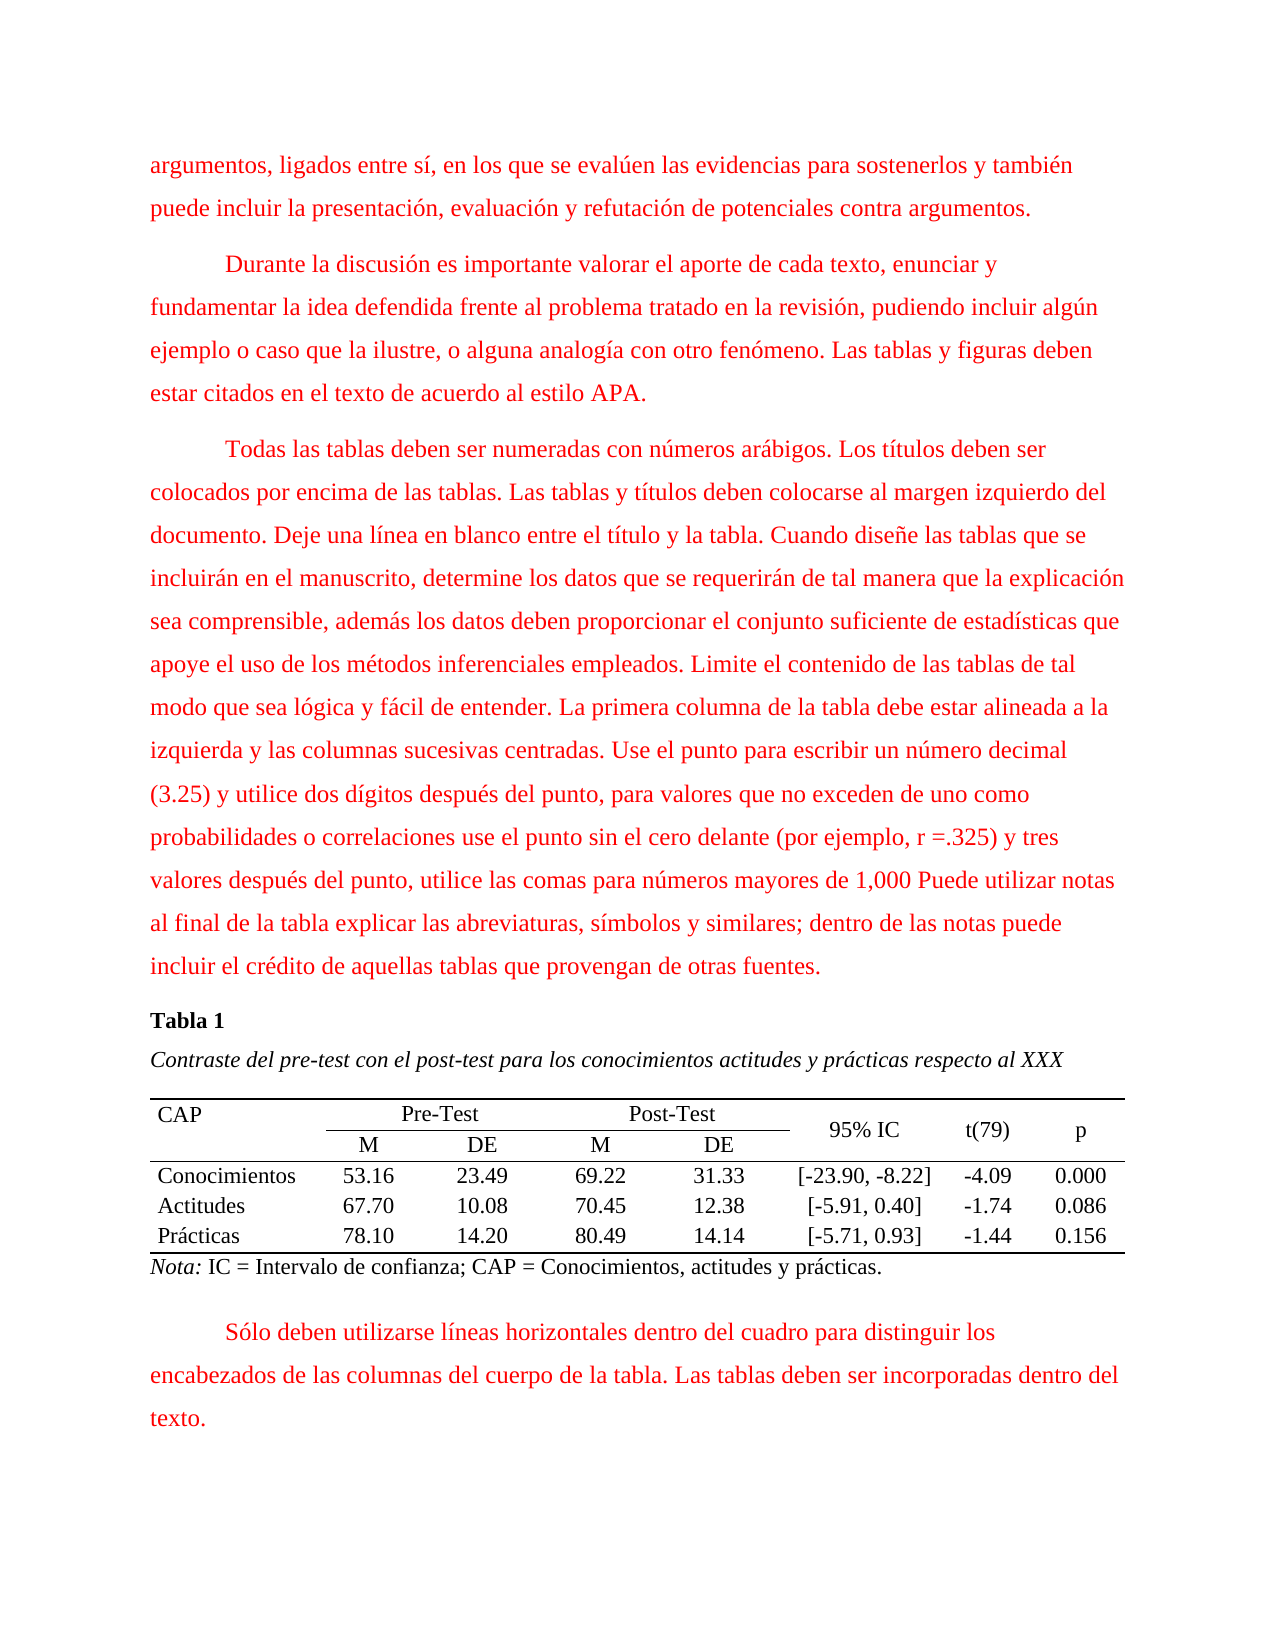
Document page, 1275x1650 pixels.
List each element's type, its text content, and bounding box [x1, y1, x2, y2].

table_cell -1.74 [939, 1192, 1037, 1222]
table_cell [-5.71, 0.93] [790, 1222, 939, 1252]
table_header Pre-Test [326, 1100, 553, 1130]
table_cell -1.44 [939, 1222, 1037, 1252]
table_header CAP [150, 1100, 326, 1161]
table_cell 80.49 [554, 1222, 647, 1252]
table_cell 0.156 [1037, 1222, 1125, 1252]
table_cell 12.38 [647, 1192, 790, 1222]
table_cell DE [647, 1131, 790, 1161]
table_cell 53.16 [326, 1162, 411, 1192]
table_cell 70.45 [554, 1192, 647, 1222]
table_cell 78.10 [326, 1222, 411, 1252]
table_cell 14.20 [411, 1222, 553, 1252]
table_cell M [326, 1131, 411, 1161]
table_cell 31.33 [647, 1162, 790, 1192]
table_cell Conocimientos [150, 1162, 326, 1192]
text Durante la discusión es importante valorar el aporte de cada texto, enunciar y fundamentar la idea defendida frente al problema tratado en la revisión, pudiendo incluir algún ejemplo o caso que la ilustre, o alguna analogía con otro fenómeno. Las tablas y figuras deben estar citados en el texto de acuerdo al estilo APA. [150, 249, 1125, 407]
table_header 95% IC [790, 1100, 939, 1161]
table_cell 0.000 [1037, 1162, 1125, 1192]
table_cell M [554, 1131, 647, 1161]
table_cell 69.22 [554, 1162, 647, 1192]
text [150, 150, 1125, 222]
table_cell [-23.90, -8.22] [790, 1162, 939, 1192]
table_cell 67.70 [326, 1192, 411, 1222]
table_cell 10.08 [411, 1192, 553, 1222]
table_cell Actitudes [150, 1192, 326, 1222]
table_header p [1037, 1100, 1125, 1161]
text Sólo deben utilizarse líneas horizontales dentro del cuadro para distinguir los encabezados de las columnas del cuerpo de la tabla. Las tablas deben ser incorporadas dentro del texto. [150, 1317, 1125, 1432]
table_cell 23.49 [411, 1162, 553, 1192]
table_cell DE [411, 1131, 553, 1161]
table_cell 0.086 [1037, 1192, 1125, 1222]
table_cell [-5.91, 0.40] [790, 1192, 939, 1222]
text Tabla 1 Contraste del pre-test con el post-test para los conocimientos actitudes y prácticas respecto al XXX [150, 1007, 1125, 1073]
table_cell -4.09 [939, 1162, 1037, 1192]
table_cell Prácticas [150, 1222, 326, 1252]
text Nota: IC = Intervalo de confianza; CAP = Conocimientos, actitudes y prácticas. [150, 1254, 1125, 1279]
table_header Post-Test [554, 1100, 790, 1130]
table_header t(79) [939, 1100, 1037, 1161]
text Todas las tablas deben ser numeradas con números arábigos. Los títulos deben ser colocados por encima de las tablas. Las tablas y títulos deben colocarse al margen izquierdo del documento. Deje una línea en blanco entre el título y la tabla. Cuando diseñe las tablas que se incluirán en el manuscrito, determine los datos que se requerirán de tal manera que la explicación sea comprensible, además los datos deben proporcionar el conjunto suficiente de estadísticas que apoye el uso de los métodos inferenciales empleados. Limite el contenido de las tablas de tal modo que sea lógica y fácil de entender. La primera columna de la tabla debe estar alineada a la izquierda y las columnas sucesivas centradas. Use el punto para escribir un número decimal (3.25) y utilice dos dígitos después del punto, para valores que no exceden de uno como probabilidades o correlaciones use el punto sin el cero delante (por ejemplo, r =.325) y tres valores después del punto, utilice las comas para números mayores de 1,000 Puede utilizar notas al final de la tabla explicar las abreviaturas, símbolos y similares; dentro de las notas puede incluir el crédito de aquellas tablas que provengan de otras fuentes. [150, 434, 1125, 980]
table_cell 14.14 [647, 1222, 790, 1252]
